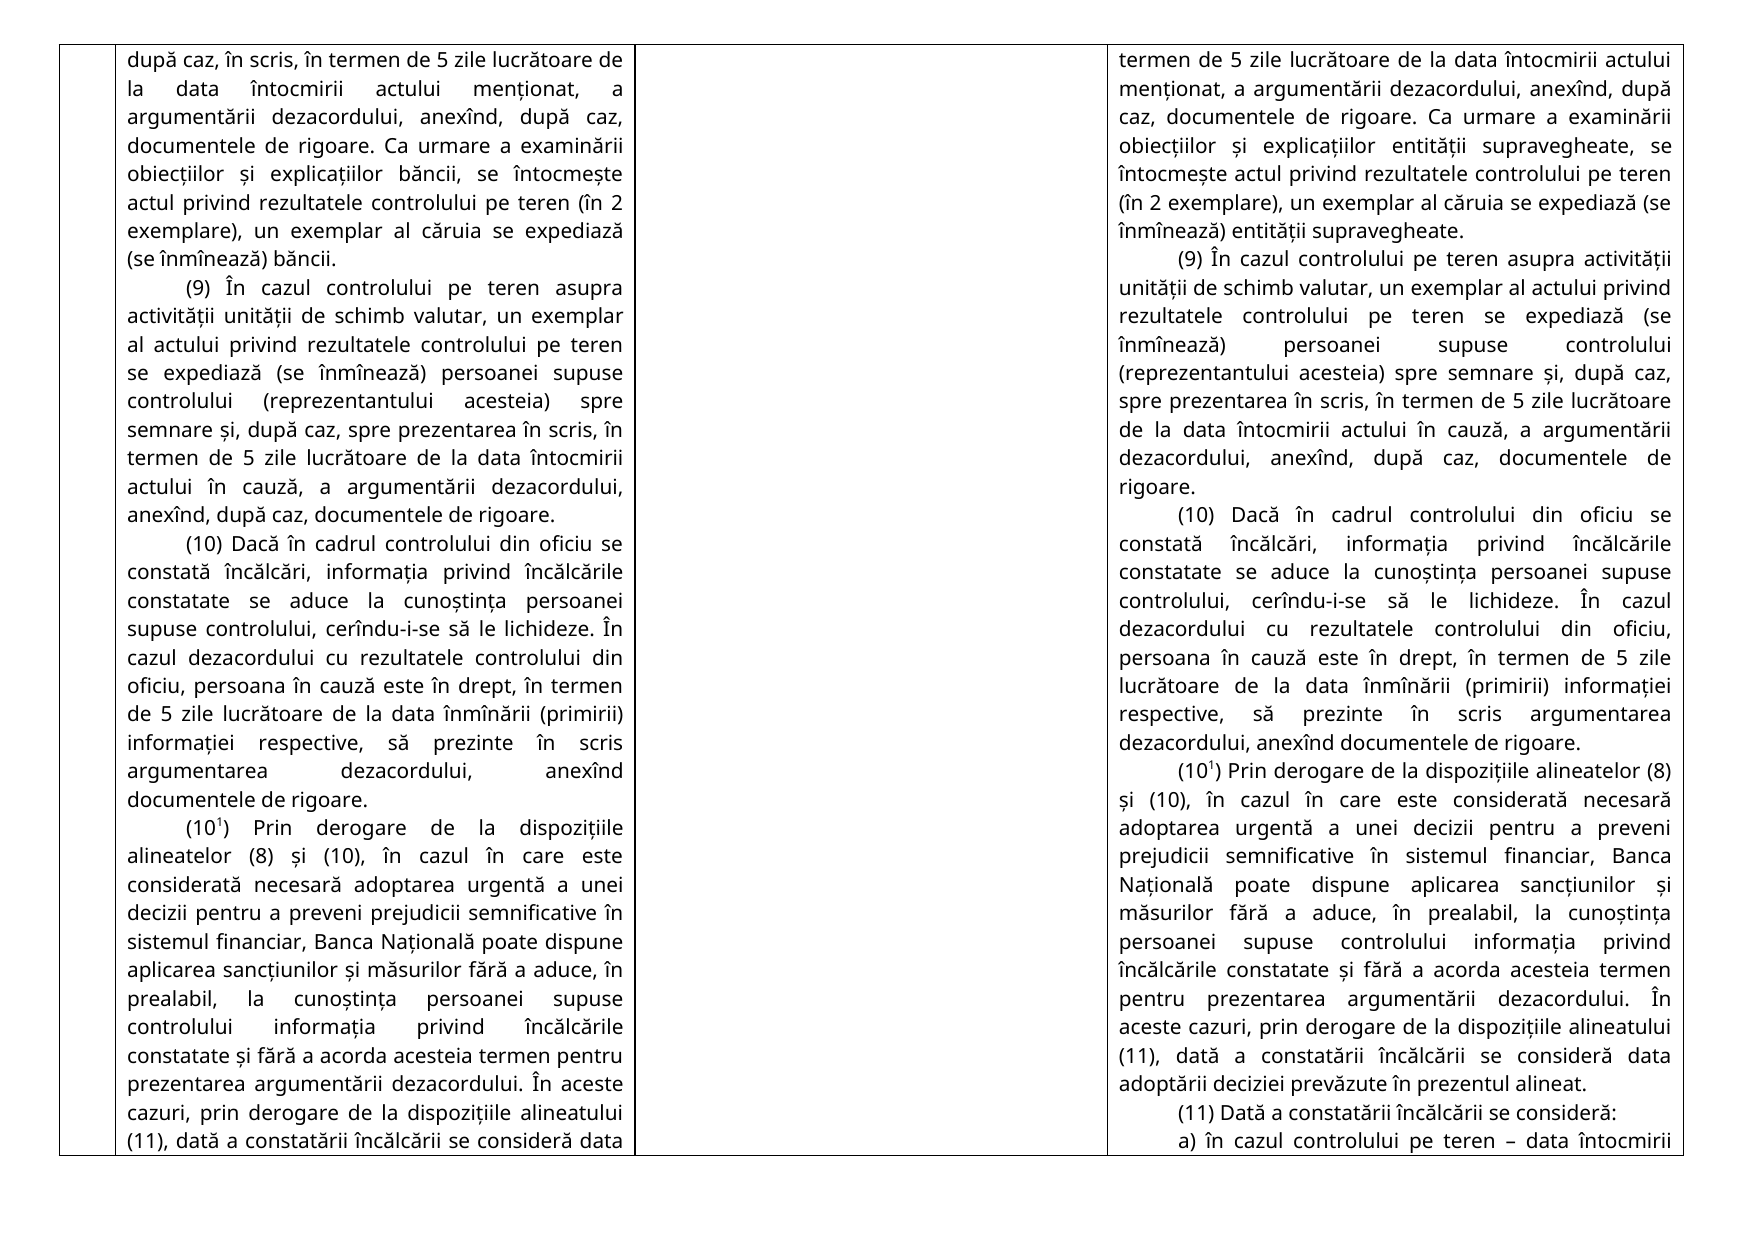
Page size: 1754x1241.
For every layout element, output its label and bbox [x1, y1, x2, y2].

table_cell [1108, 45, 1683, 1154]
table_cell [116, 45, 634, 1154]
table_cell [60, 45, 115, 1154]
table_cell [636, 45, 1107, 1154]
